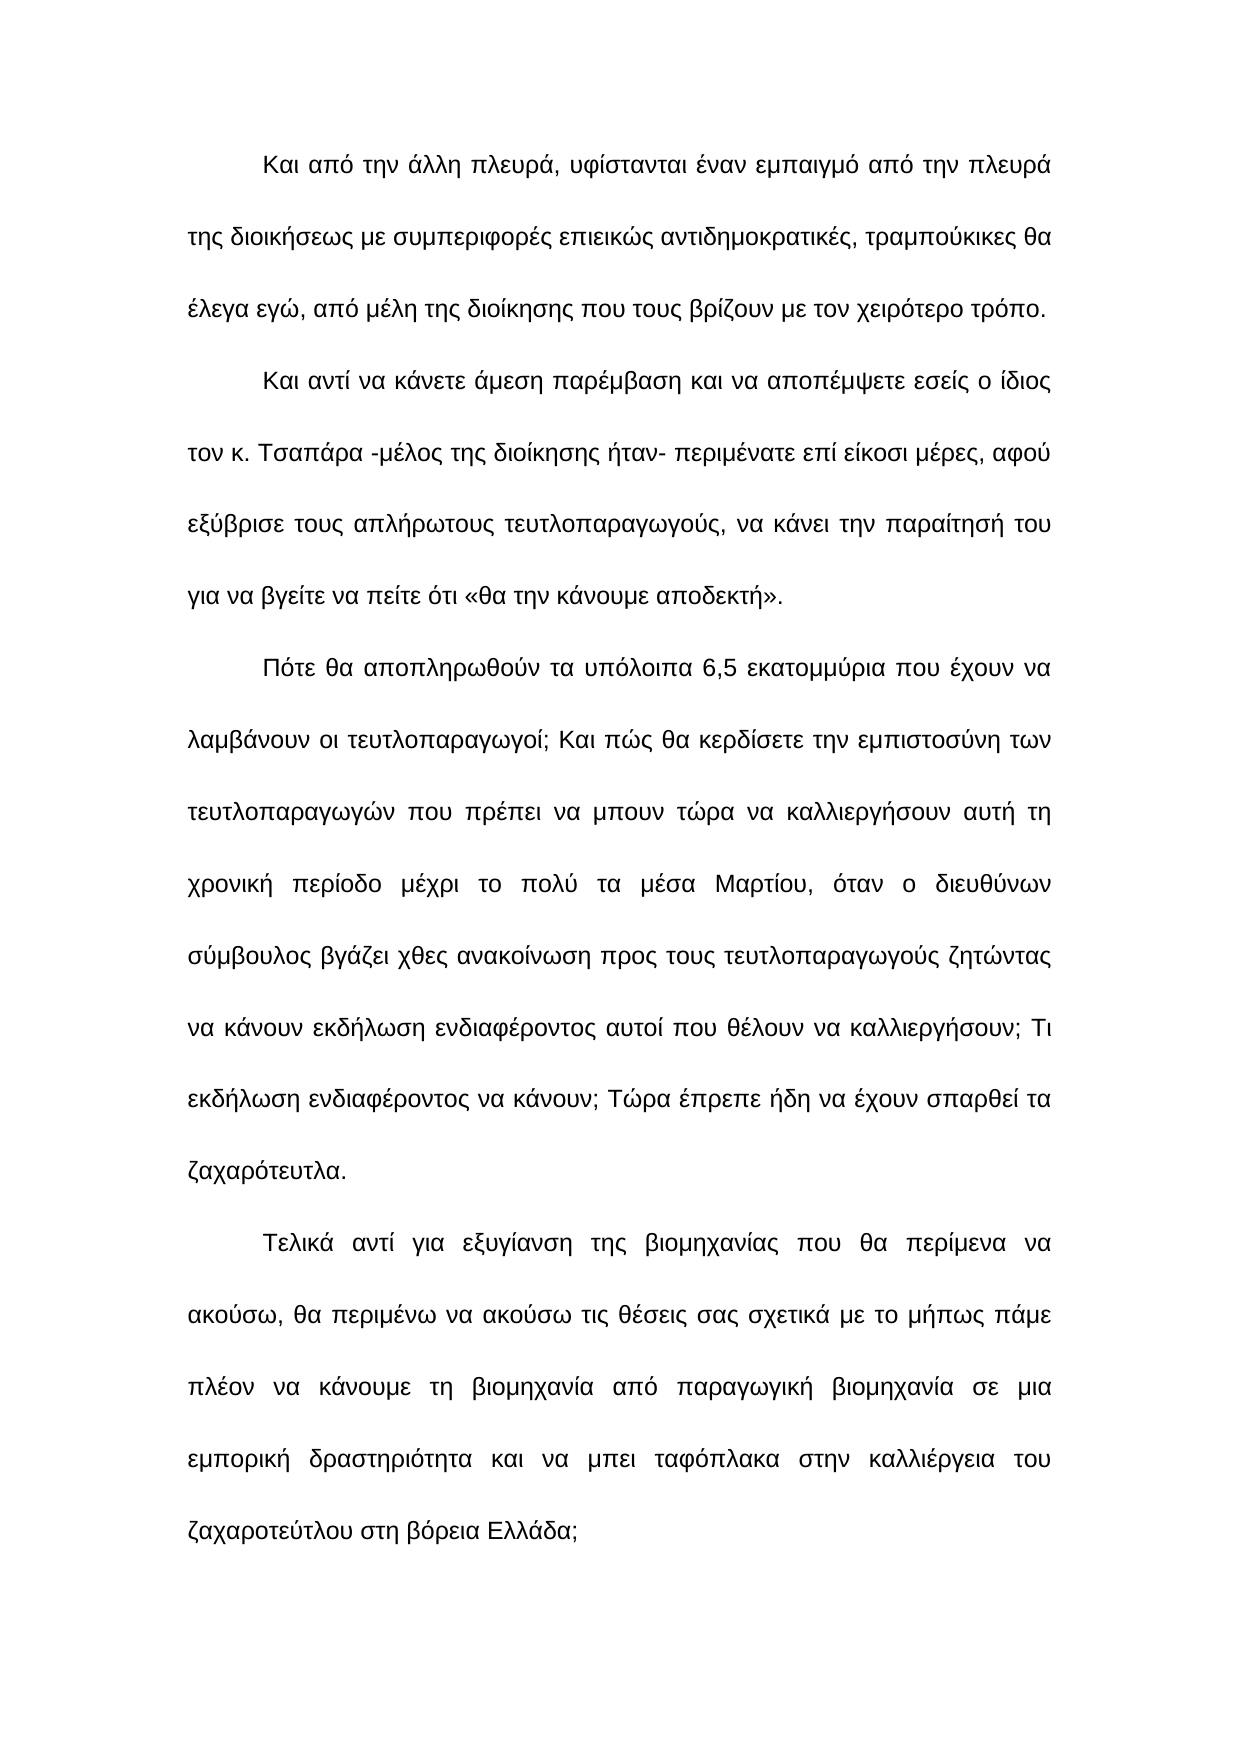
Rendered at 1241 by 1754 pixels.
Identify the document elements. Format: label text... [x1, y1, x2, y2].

text Και αντί να κάνετε άμεση παρέμβαση και να αποπέμψετε εσείς ο ίδιος τον κ. Τσαπάρα -μέλος της διοίκησης ήταν- περιμένατε επί είκοσι μέρες, αφού εξύβρισε τους απλήρωτους τευτλοπαραγωγούς, να κάνει την παραίτησή του για να βγείτε να πείτε ότι «θα την κάνουμε αποδεκτή». [187, 366, 1053, 610]
text Πότε θα αποπληρωθούν τα υπόλοιπα 6,5 εκατομμύρια που έχουν να λαμβάνουν οι τευτλοπαραγωγοί; Και πώς θα κερδίσετε την εμπιστοσύνη των τευτλοπαραγωγών που πρέπει να μπουν τώρα να καλλιεργήσουν αυτή τη χρονική περίοδο μέχρι το πολύ τα μέσα Μαρτίου, όταν ο διευθύνων σύμβουλος βγάζει χθες ανακοίνωση προς τους τευτλοπαραγωγούς ζητώντας να κάνουν εκδήλωση ενδιαφέροντος αυτοί που θέλουν να καλλιεργήσουν; Τι εκδήλωση ενδιαφέροντος να κάνουν; Τώρα έπρεπε ήδη να έχουν σπαρθεί τα ζαχαρότευτλα. [187, 653, 1053, 1185]
text Και από την άλλη πλευρά, υφίστανται έναν εμπαιγμό από την πλευρά της διοικήσεως με συμπεριφορές επιεικώς αντιδημοκρατικές, τραμπούκικες θα έλεγα εγώ, από μέλη της διοίκησης που τους βρίζουν με τον χειρότερο τρόπο. [187, 150, 1053, 322]
text Τελικά αντί για εξυγίανση της βιομηχανίας που θα περίμενα να ακούσω, θα περιμένω να ακούσω τις θέσεις σας σχετικά με το μήπως πάμε πλέον να κάνουμε τη βιομηχανία από παραγωγική βιομηχανία σε μια εμπορική δραστηριότητα και να μπει ταφόπλακα στην καλλιέργεια του ζαχαροτεύτλου στη βόρεια Ελλάδα; [187, 1228, 1053, 1544]
